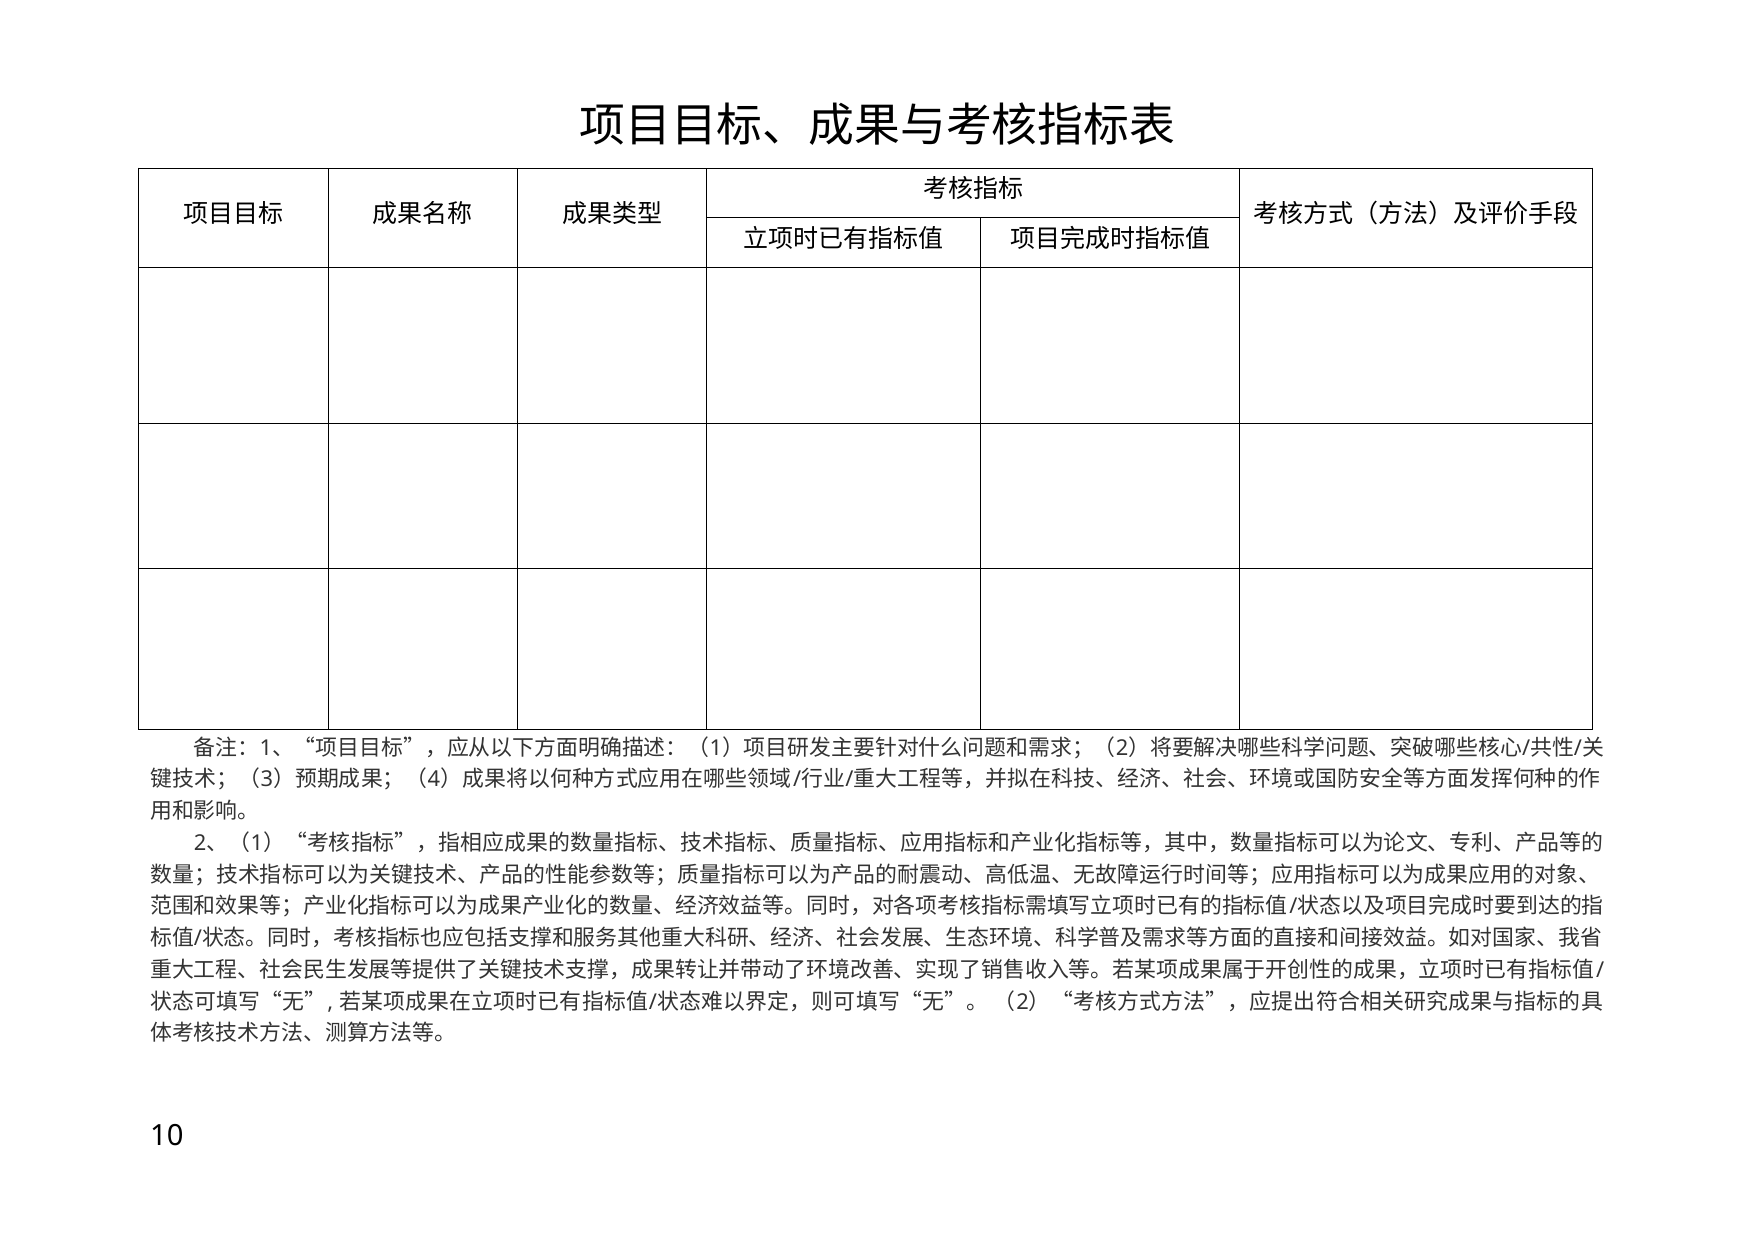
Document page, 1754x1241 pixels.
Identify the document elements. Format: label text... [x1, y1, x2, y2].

table_header 考核方式（方法）及评价手段 [1240, 169, 1592, 267]
table_cell [329, 424, 517, 568]
table_cell 立项时已有指标值 [707, 218, 980, 267]
table_cell [329, 569, 517, 729]
table_cell [707, 569, 980, 729]
table_cell [981, 424, 1239, 568]
table_header 成果名称 [329, 169, 517, 267]
table_cell [518, 424, 706, 568]
table_cell [329, 268, 517, 422]
table_cell 项目完成时指标值 [981, 218, 1239, 267]
table_header 成果类型 [518, 169, 706, 267]
text 备注：1、“项目目标”，应从以下方面明确描述：（1）项目研发主要针对什么问题和需求；（2）将要解决哪些科学问题、突破哪些核心/共性/关键技术；（3）预期成果；（4）成果将以何种方式应用在哪些领域/行业/重大工程等，并拟在科技、经济、社会、环境或国防安全等方面发挥何种的作用和影响。 [150, 730, 1604, 825]
table_cell [518, 569, 706, 729]
table_cell [707, 268, 980, 422]
table_cell [139, 424, 328, 568]
text 2、（1）“考核指标”，指相应成果的数量指标、技术指标、质量指标、应用指标和产业化指标等，其中，数量指标可以为论文、专利、产品等的数量；技术指标可以为关键技术、产品的性能参数等；质量指标可以为产品的耐震动、高低温、无故障运行时间等；应用指标可以为成果应用的对象、范围和效果等；产业化指标可以为成果产业化的数量、经济效益等。同时，对各项考核指标需填写立项时已有的指标值/状态以及项目完成时要到达的指标值/状态。同时，考核指标也应包括支撑和服务其他重大科研、经济、社会发展、生态环境、科学普及需求等方面的直接和间接效益。如对国家、我省重大工程、社会民生发展等提供了关键技术支撑，成果转让并带动了环境改善、实现了销售收入等。若某项成果属于开创性的成果，立项时已有指标值/状态可填写“无”, 若某项成果在立项时已有指标值/状态难以界定，则可填写“无”。 （2）“考核方式方法”，应提出符合相关研究成果与指标的具体考核技术方法、测算方法等。 [150, 825, 1604, 1047]
table_cell [981, 569, 1239, 729]
table_header 考核指标 [707, 169, 1239, 217]
text 项目目标、成果与考核指标表 [150, 89, 1604, 155]
table_header 项目目标 [139, 169, 328, 267]
table_cell [139, 268, 328, 422]
table_cell [1240, 569, 1592, 729]
table_cell [707, 424, 980, 568]
table_cell [518, 268, 706, 422]
table_cell [1240, 424, 1592, 568]
table_cell [1240, 268, 1592, 422]
table_cell [981, 268, 1239, 422]
table_cell [139, 569, 328, 729]
